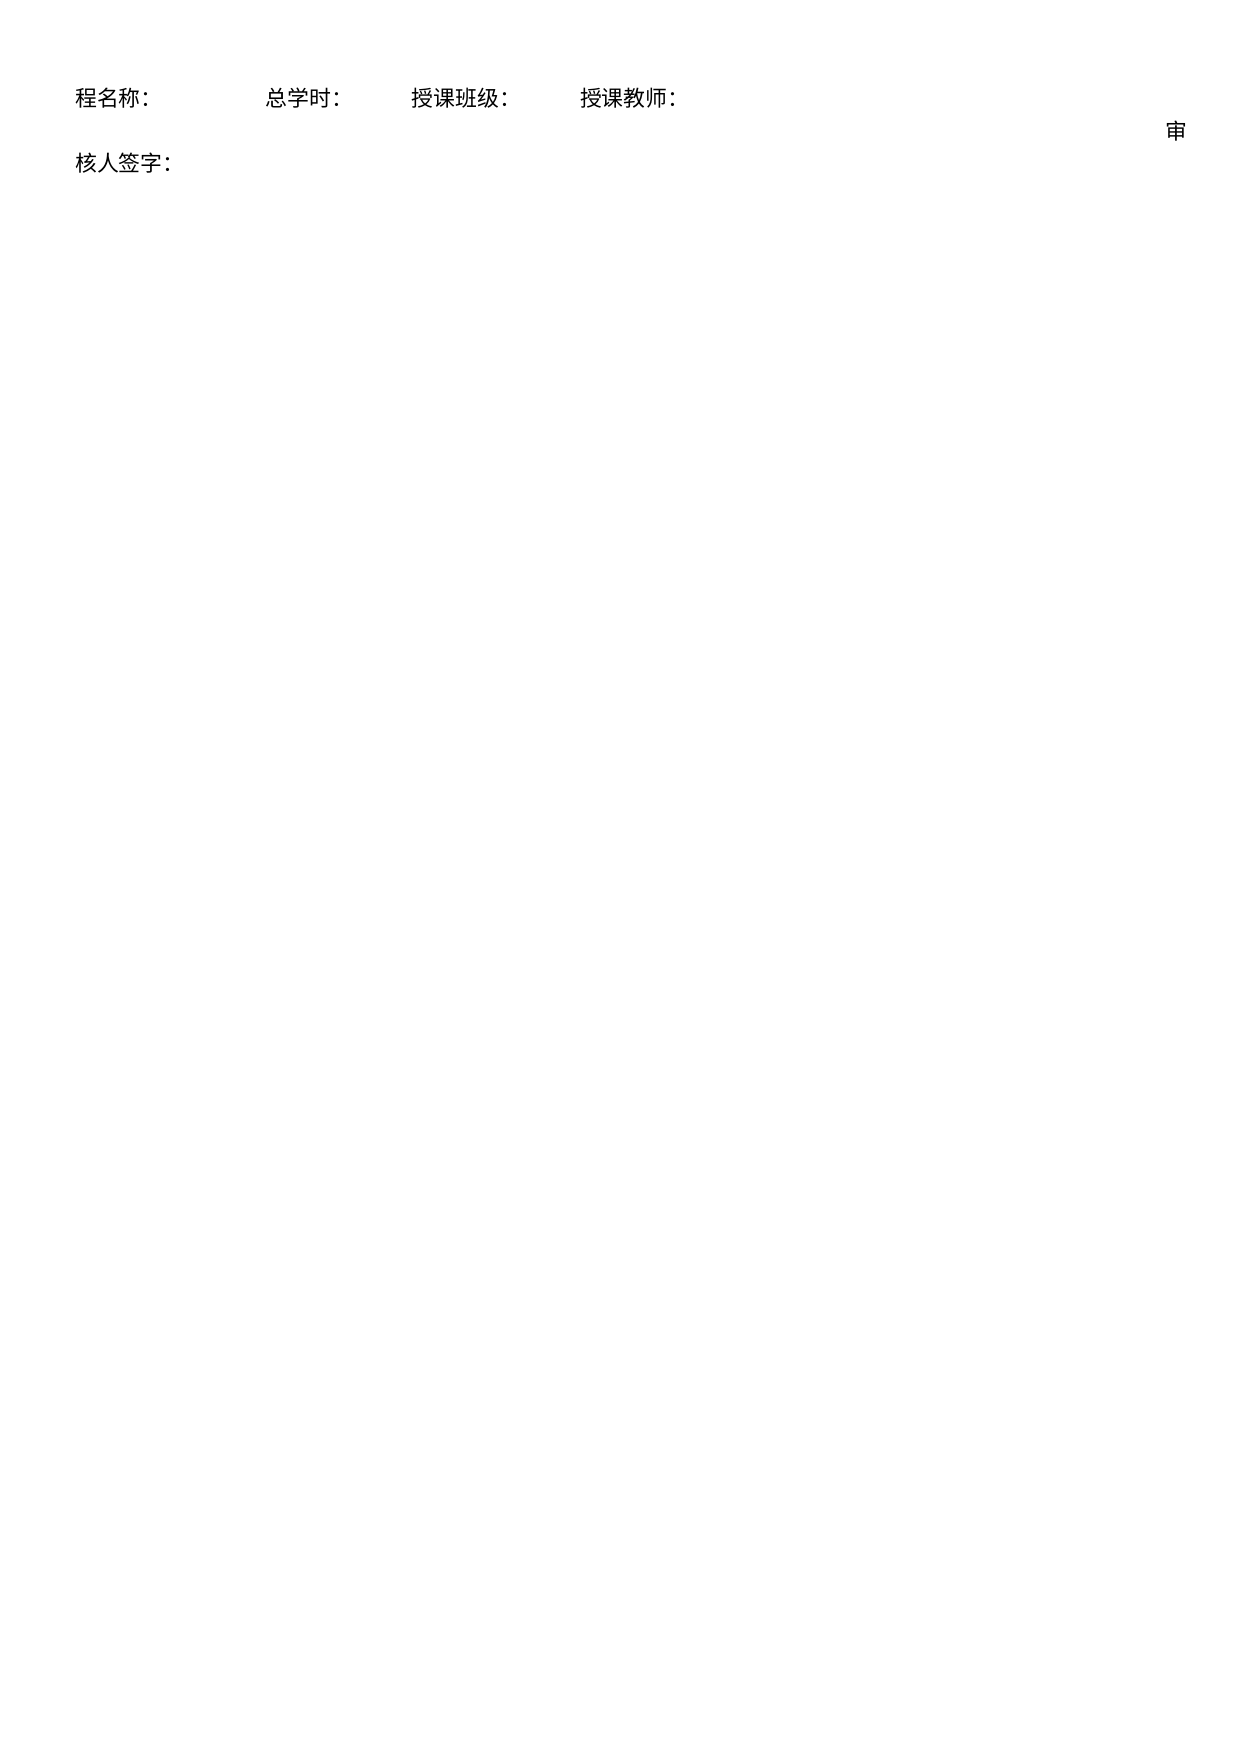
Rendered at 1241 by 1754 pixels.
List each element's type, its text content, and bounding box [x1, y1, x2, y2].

text 课程名称： 总学时： 授课班级： 授课教师： [75, 81, 1165, 113]
text 审核人签字： [75, 113, 1165, 178]
